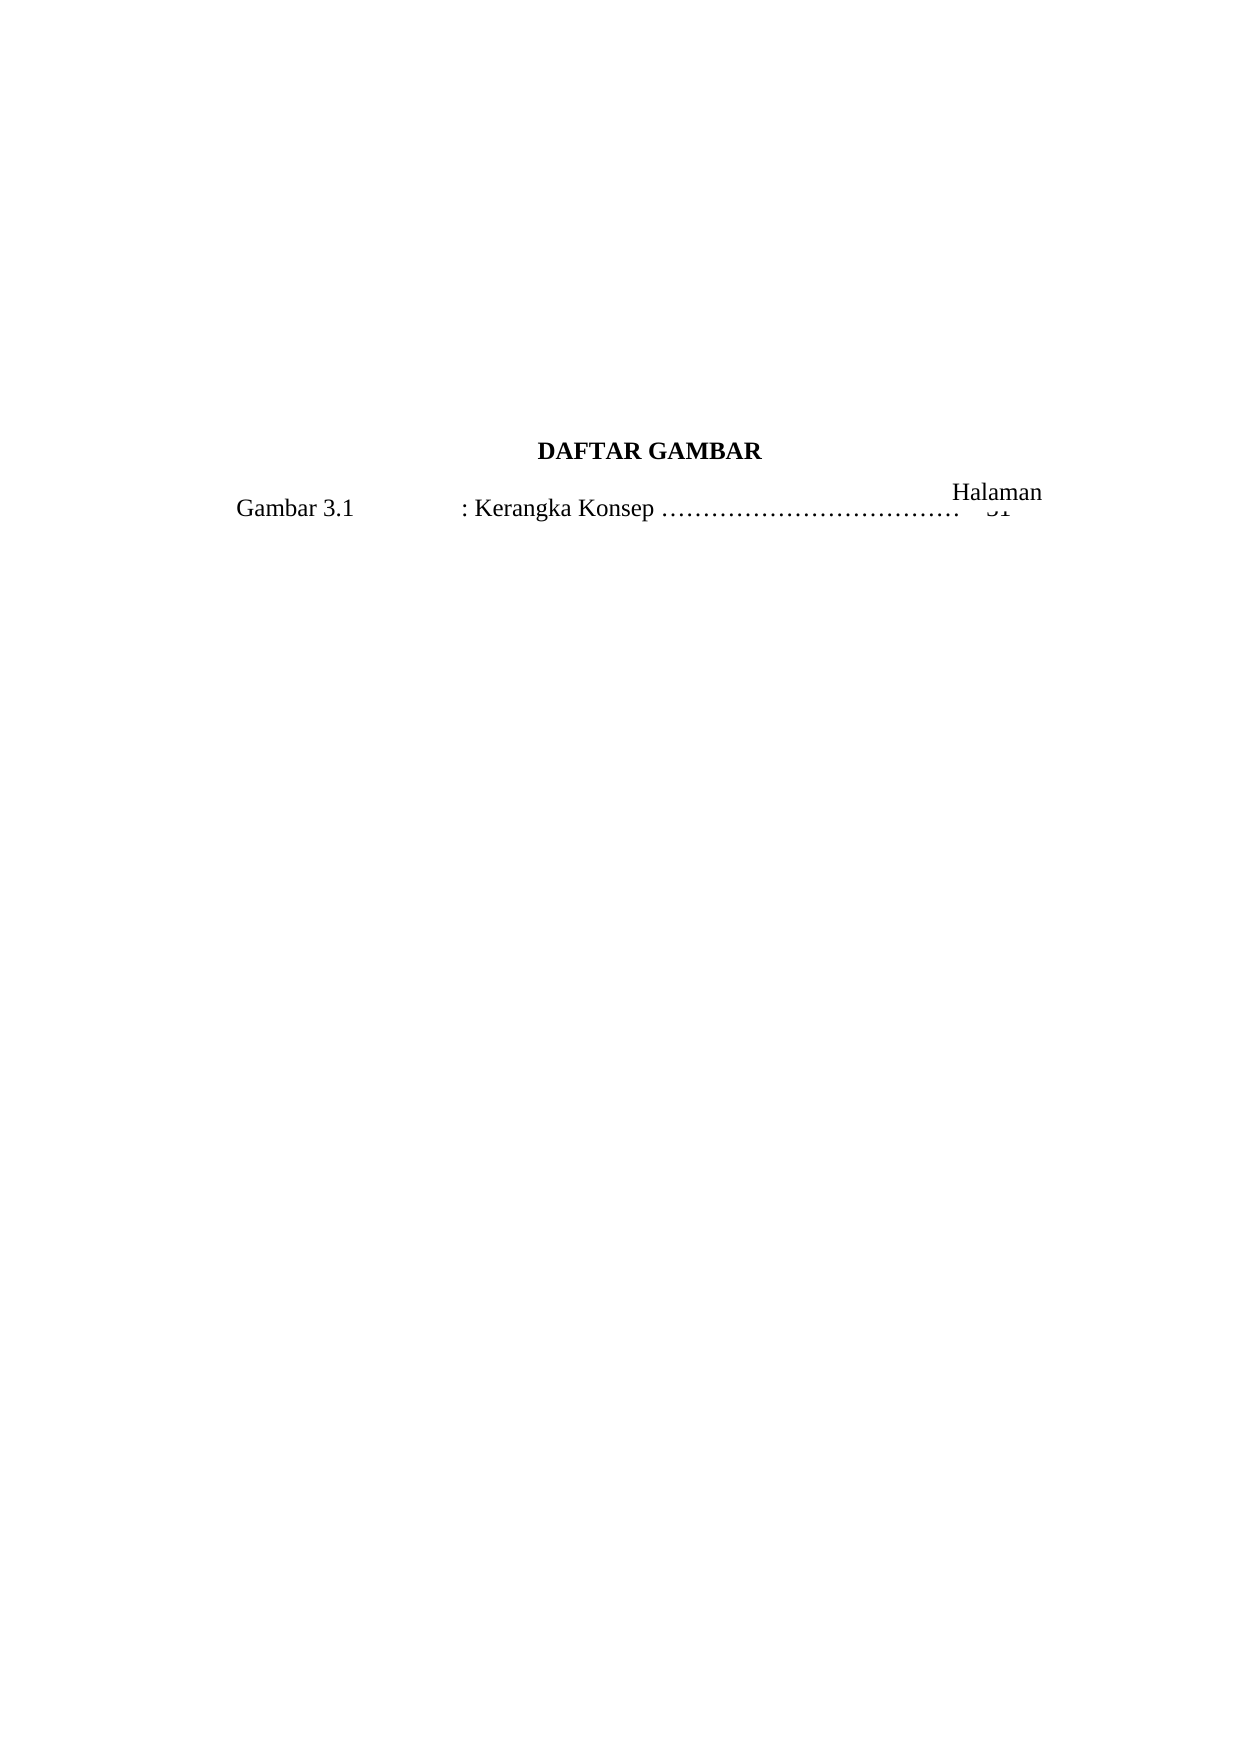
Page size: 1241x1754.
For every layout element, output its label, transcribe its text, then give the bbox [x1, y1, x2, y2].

text DAFTAR GAMBAR [236, 436, 1063, 465]
text Gambar 3.1 : Kerangka Konsep ……………………………… 31 [236, 493, 1063, 522]
